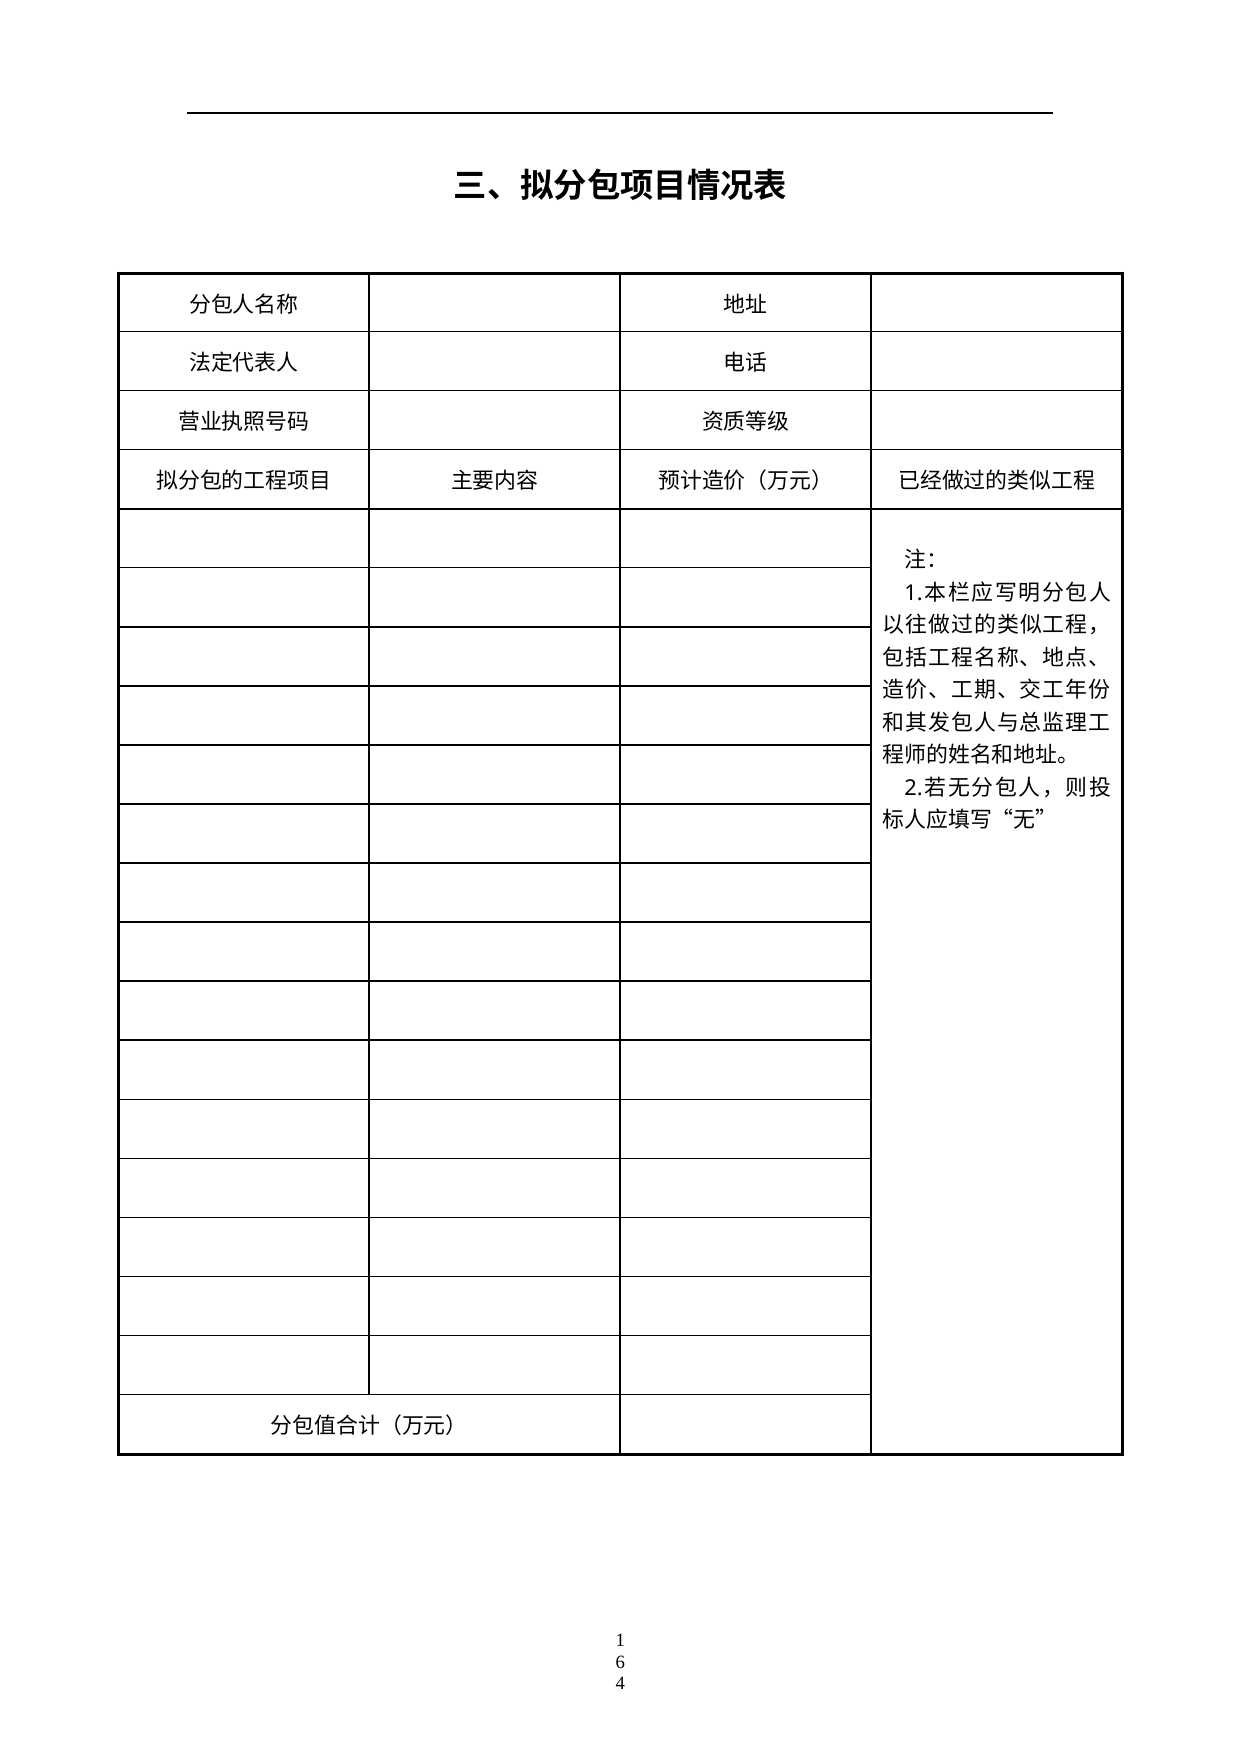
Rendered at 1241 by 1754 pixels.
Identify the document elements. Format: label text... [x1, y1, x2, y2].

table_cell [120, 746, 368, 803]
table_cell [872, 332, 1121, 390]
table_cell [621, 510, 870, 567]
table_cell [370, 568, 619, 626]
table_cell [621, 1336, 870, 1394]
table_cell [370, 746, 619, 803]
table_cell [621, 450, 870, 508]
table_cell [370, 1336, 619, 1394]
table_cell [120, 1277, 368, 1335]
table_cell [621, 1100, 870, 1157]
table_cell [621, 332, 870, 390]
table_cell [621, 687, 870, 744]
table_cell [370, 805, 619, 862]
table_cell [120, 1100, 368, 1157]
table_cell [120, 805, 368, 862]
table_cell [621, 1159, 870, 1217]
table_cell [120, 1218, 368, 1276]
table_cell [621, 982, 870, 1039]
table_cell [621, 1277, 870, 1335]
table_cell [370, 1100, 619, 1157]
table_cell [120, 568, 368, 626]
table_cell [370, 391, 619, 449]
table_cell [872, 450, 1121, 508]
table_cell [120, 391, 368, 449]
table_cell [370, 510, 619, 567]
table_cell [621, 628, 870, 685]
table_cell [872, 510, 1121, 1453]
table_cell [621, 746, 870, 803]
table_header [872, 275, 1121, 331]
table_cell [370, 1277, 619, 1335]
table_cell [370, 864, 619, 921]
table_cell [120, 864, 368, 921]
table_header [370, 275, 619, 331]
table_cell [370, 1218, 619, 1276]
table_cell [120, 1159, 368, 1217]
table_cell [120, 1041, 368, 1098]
text 三、拟分包项目情况表 [187, 150, 1053, 215]
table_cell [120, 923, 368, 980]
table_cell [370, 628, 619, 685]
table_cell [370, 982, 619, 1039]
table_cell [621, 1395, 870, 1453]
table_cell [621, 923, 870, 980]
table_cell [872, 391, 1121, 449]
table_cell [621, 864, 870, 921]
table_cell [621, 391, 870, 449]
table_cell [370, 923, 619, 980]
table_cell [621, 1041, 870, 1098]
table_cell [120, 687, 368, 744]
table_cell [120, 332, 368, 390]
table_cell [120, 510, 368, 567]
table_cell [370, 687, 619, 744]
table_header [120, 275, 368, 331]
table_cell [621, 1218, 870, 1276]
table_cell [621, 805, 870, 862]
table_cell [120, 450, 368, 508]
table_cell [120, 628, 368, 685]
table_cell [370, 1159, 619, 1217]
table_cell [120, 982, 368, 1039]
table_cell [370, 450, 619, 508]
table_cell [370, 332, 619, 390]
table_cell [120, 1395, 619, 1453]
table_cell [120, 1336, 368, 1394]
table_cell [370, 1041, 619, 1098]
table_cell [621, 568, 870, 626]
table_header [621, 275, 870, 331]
